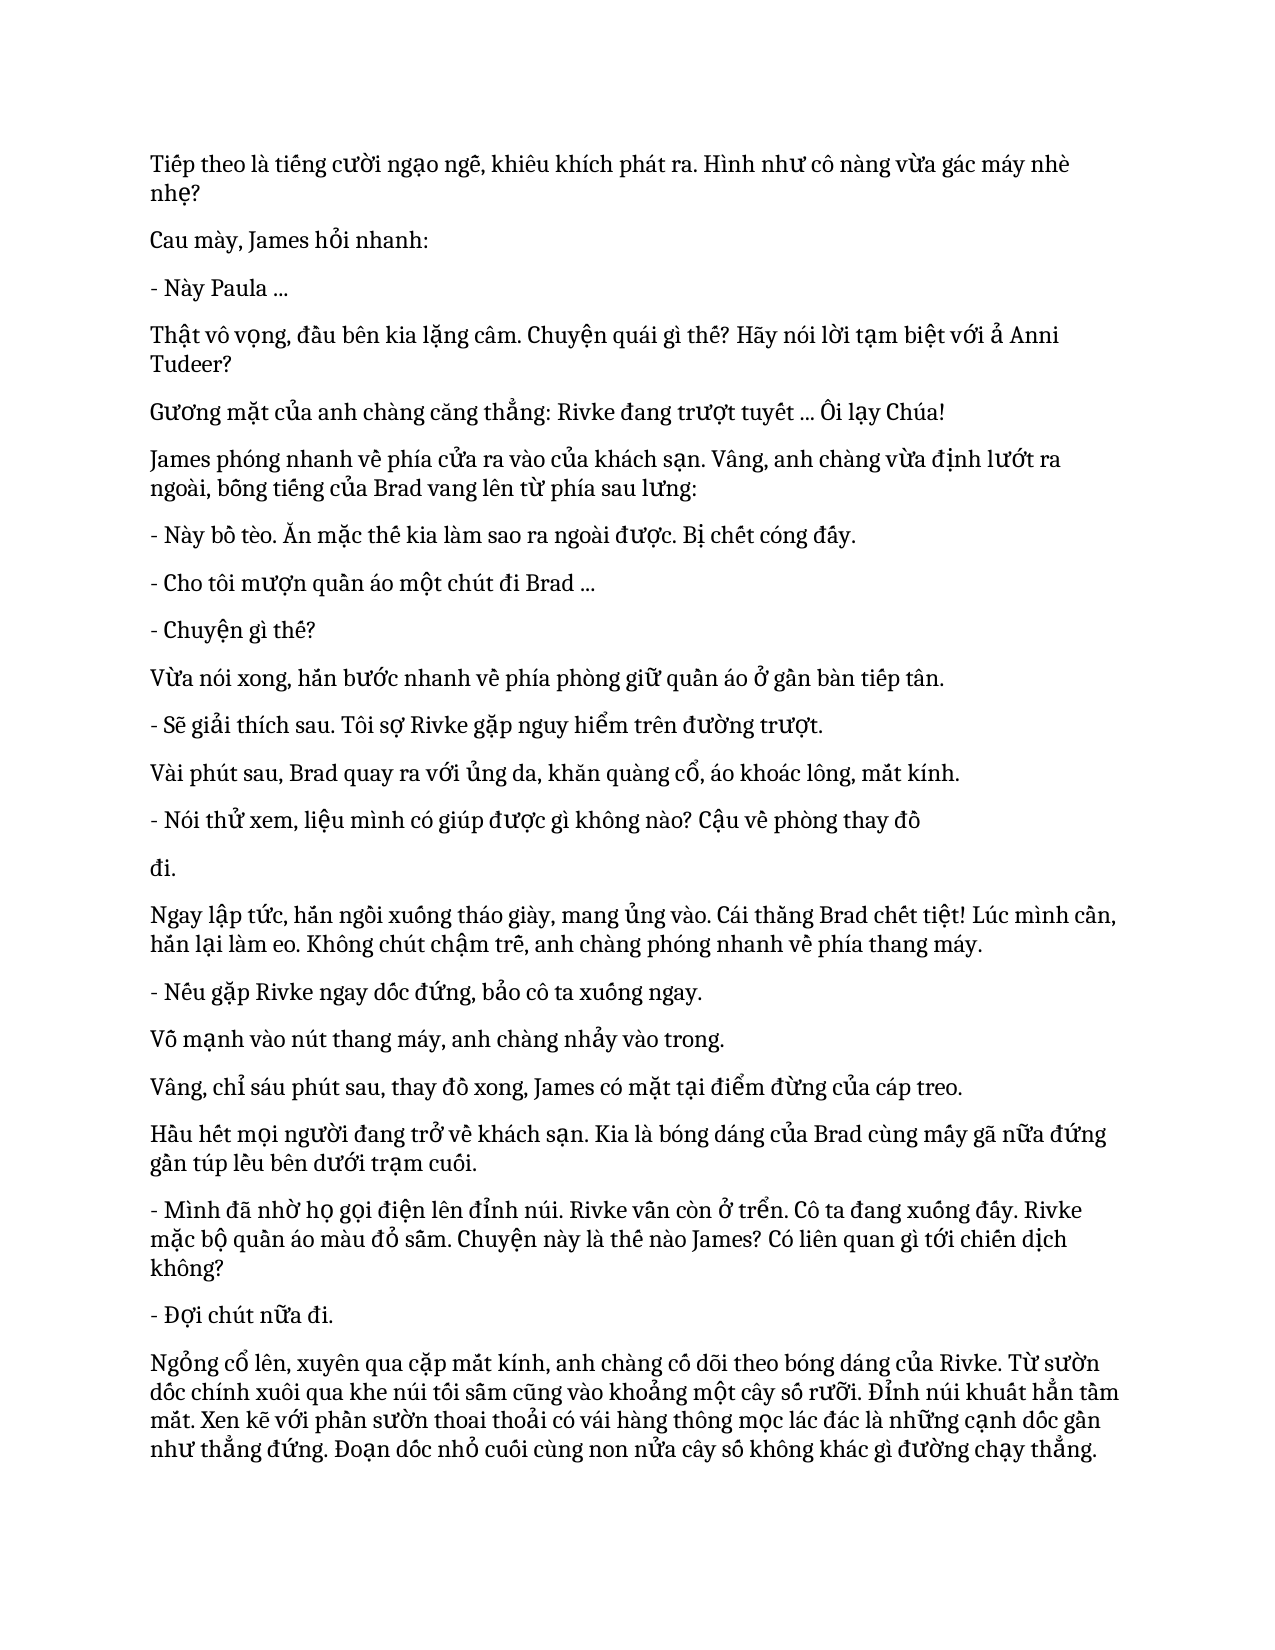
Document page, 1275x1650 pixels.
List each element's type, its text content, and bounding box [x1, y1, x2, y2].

text - Nếu gặp Rivke ngay dốc đứng, bảo cô ta xuống ngay. [150, 977, 1125, 1006]
text Tiếp theo là tiếng cười ngạo ngễ, khiêu khích phát ra. Hình như cô nàng vừa gác máy nhè nhẹ? [150, 150, 1125, 207]
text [150, 1349, 1125, 1464]
text - Chuyện gì thế? [150, 616, 1125, 645]
text Gương mặt của anh chàng căng thẳng: Rivke đang trượt tuyết ... Ôi lạy Chúa! [150, 397, 1125, 426]
text Vỗ mạnh vào nút thang máy, anh chàng nhảy vào trong. [150, 1025, 1125, 1054]
text Vâng, chỉ sáu phút sau, thay đồ xong, James có mặt tại điểm đừng của cáp treo. [150, 1072, 1125, 1101]
text Hầu hết mọi người đang trở về khách sạn. Kia là bóng dáng của Brad cùng mấy gã nữa đứng gần túp lều bên dưới trạm cuối. [150, 1120, 1125, 1177]
text Vài phút sau, Brad quay ra với ủng da, khăn quàng cổ, áo khoác lông, mắt kính. [150, 759, 1125, 787]
text - Mình đã nhờ họ gọi điện lên đỉnh núi. Rivke vẫn còn ở trển. Cô ta đang xuống đấy. Rivke mặc bộ quần áo màu đỏ sẫm. Chuyện này là thế nào James? Có liên quan gì tới chiến dịch không? [150, 1196, 1125, 1282]
text - Này bồ tèo. Ăn mặc thế kia làm sao ra ngoài được. Bị chết cóng đấy. [150, 521, 1125, 550]
text - Nói thử xem, liệu mình có giúp được gì không nào? Cậu về phòng thay đồ [150, 806, 1125, 835]
text Cau mày, James hỏi nhanh: [150, 226, 1125, 255]
text Ngay lập tức, hắn ngồi xuống tháo giày, mang ủng vào. Cái thằng Brad chết tiệt! Lúc mình cần, hắn lại làm eo. Không chút chậm trễ, anh chàng phóng nhanh về phía thang máy. [150, 901, 1125, 959]
text - Này Paula ... [150, 274, 1125, 302]
text Vừa nói xong, hắn bước nhanh về phía phòng giữ quần áo ở gần bàn tiếp tân. [150, 664, 1125, 692]
text - Cho tôi mượn quần áo một chút đi Brad ... [150, 569, 1125, 597]
text - Đợi chút nữa đi. [150, 1301, 1125, 1330]
text đi. [150, 854, 1125, 882]
text - Sẽ giải thích sau. Tôi sợ Rivke gặp nguy hiểm trên đường trượt. [150, 711, 1125, 740]
text Thật vô vọng, đầu bên kia lặng câm. Chuyện quái gì thế? Hãy nói lời tạm biệt với ả Anni Tudeer? [150, 321, 1125, 379]
text James phóng nhanh về phía cửa ra vào của khách sạn. Vâng, anh chàng vừa định lướt ra ngoài, bỗng tiếng của Brad vang lên từ phía sau lưng: [150, 445, 1125, 502]
